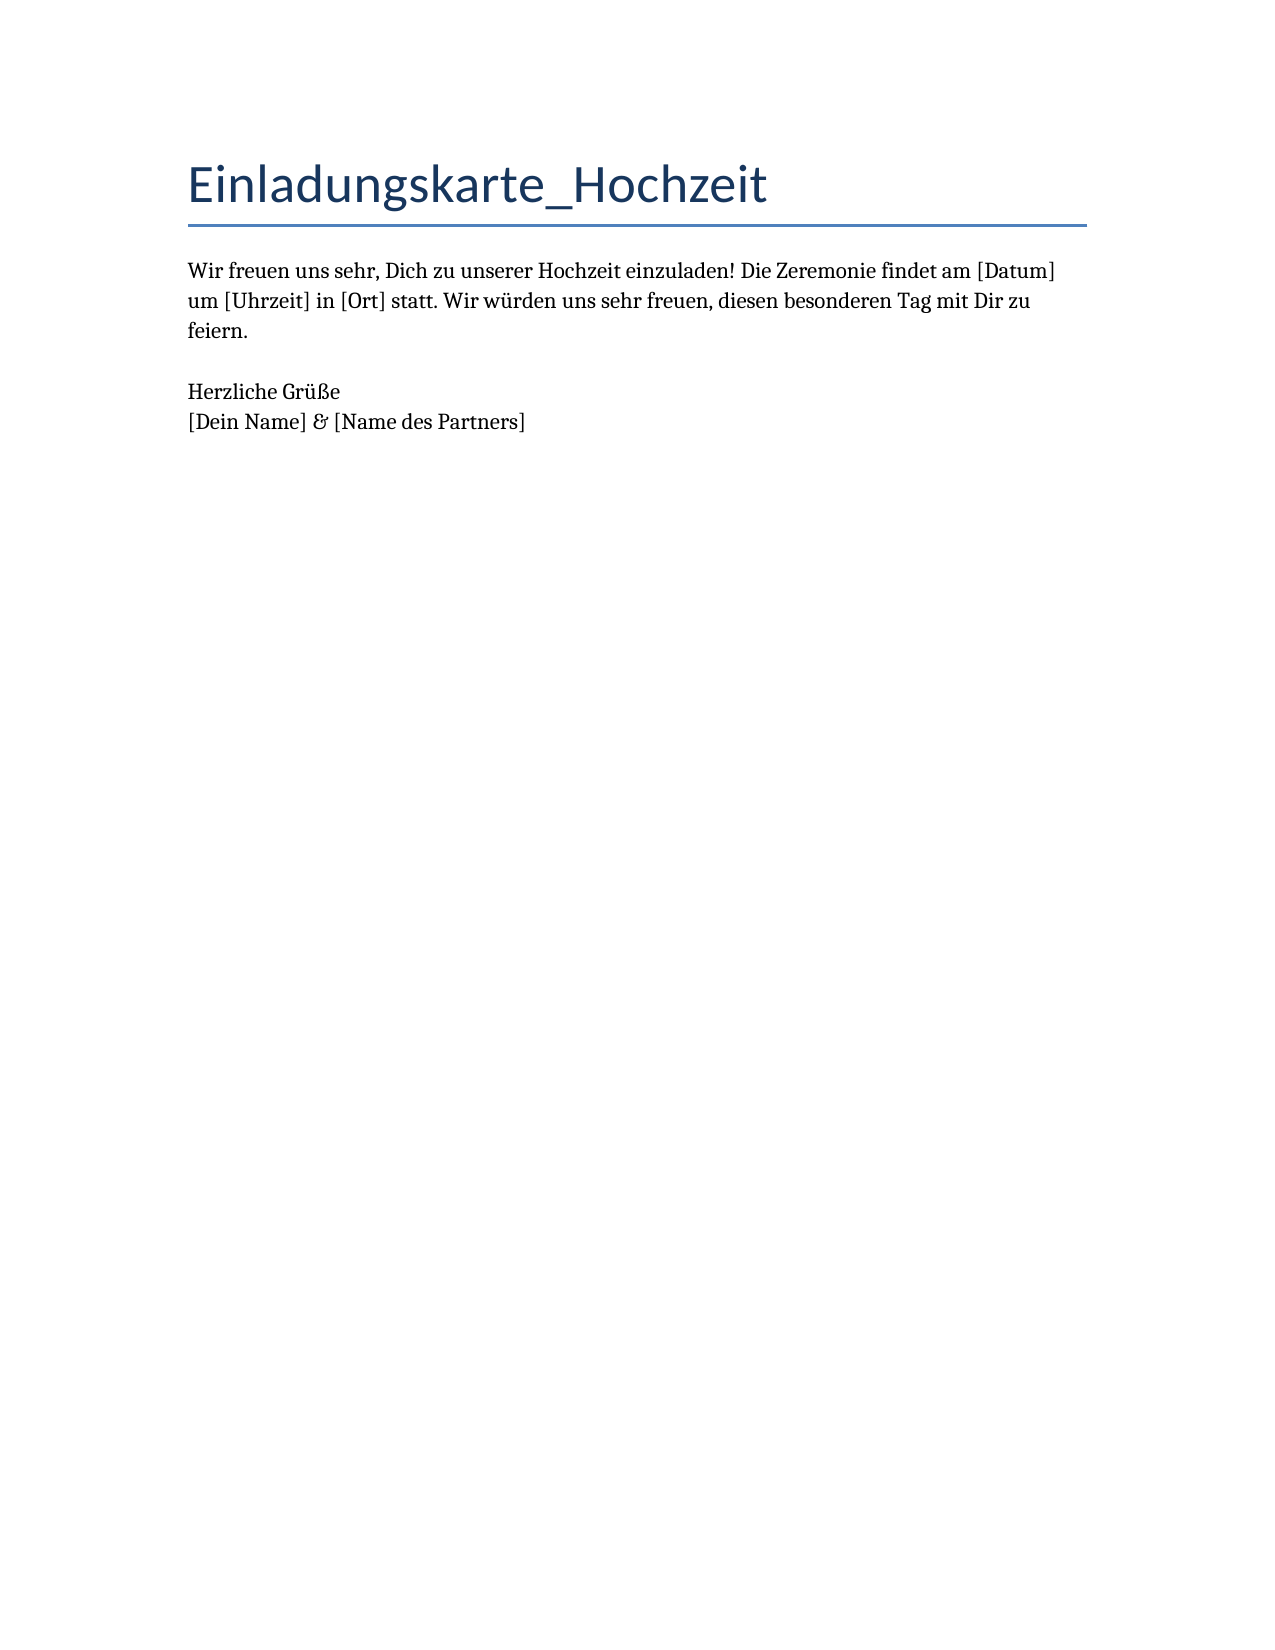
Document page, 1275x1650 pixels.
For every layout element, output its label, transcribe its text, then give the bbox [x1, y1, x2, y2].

title Einladungskarte_Hochzeit [187, 150, 1087, 227]
text Wir freuen uns sehr, Dich zu unserer Hochzeit einzuladen! Die Zeremonie findet am [Datum] um [Uhrzeit] in [Ort] statt. Wir würden uns sehr freuen, diesen besonderen Tag mit Dir zu feiern. Herzliche Grüße [Dein Name] & [Name des Partners] [187, 258, 1087, 435]
